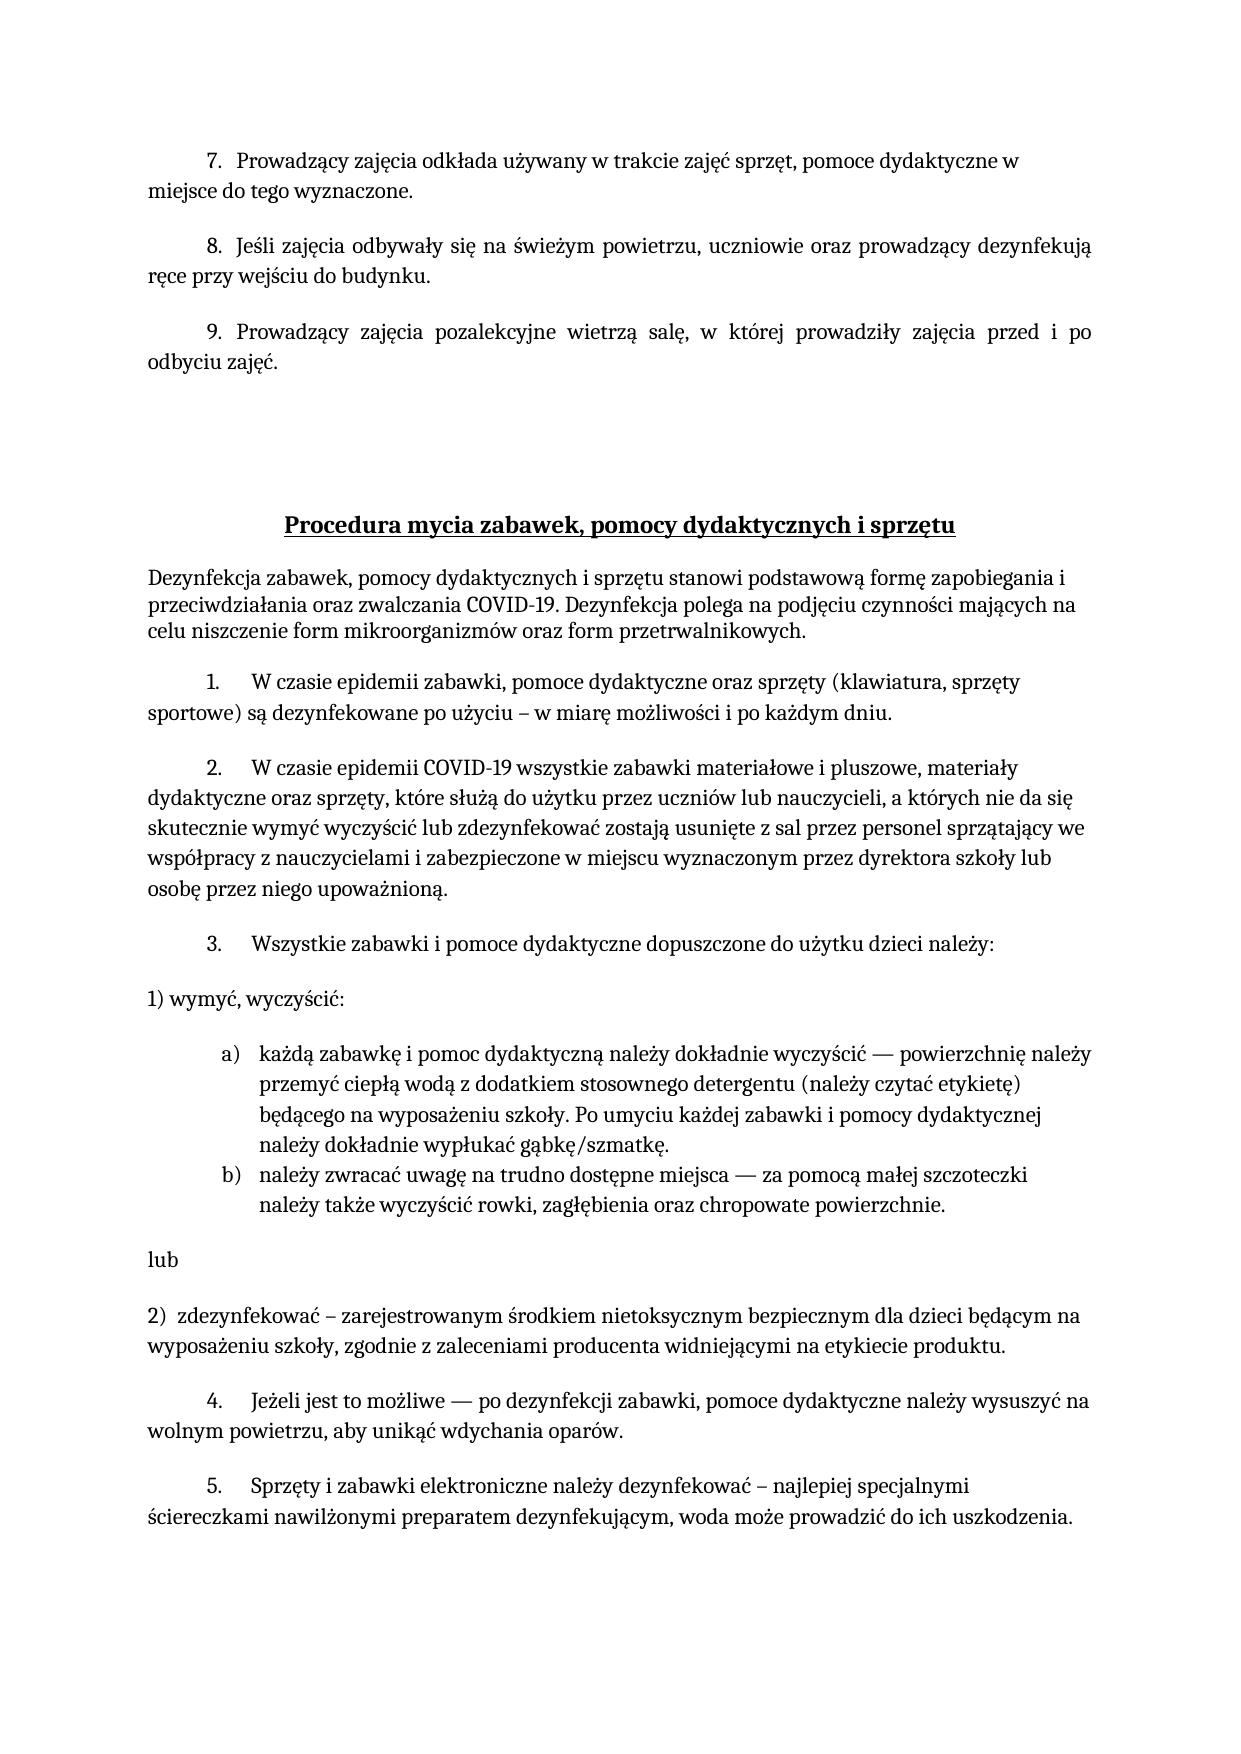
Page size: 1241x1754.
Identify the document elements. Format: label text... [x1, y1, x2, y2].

text Dezynfekcja zabawek, pomocy dydaktycznych i sprzętu stanowi podstawową formę̨ zapobiegania i przeciwdziałania oraz zwalczania COVID-19. Dezynfekcja polega na podjęciu czynności mających na celu niszczenie form mikroorganizmów oraz form przetrwalnikowych. [148, 565, 1093, 644]
text 2) zdezynfekować – zarejestrowanym środkiem nietoksycznym bezpiecznym dla dzieci będącym na wyposażeniu szkoły, zgodnie z zaleceniami producenta widniejącymi na etykiecie produktu. [148, 1302, 1093, 1359]
list każdą zabawkę i pomoc dydaktyczną należy dokładnie wyczyścić — powierzchnię należy przemyć ciepłą wodą z dodatkiem stosownego detergentu (należy czytać etykietę) będącego na wyposażeniu szkoły. Po umyciu każdej zabawki i pomocy dydaktycznej należy dokładnie wypłukać gąbkę/szmatkę. [221, 1041, 1093, 1158]
text Procedura mycia zabawek, pomocy dydaktycznych i sprzętu [148, 511, 1093, 540]
list W czasie epidemii zabawki, pomoce dydaktyczne oraz sprzęty (klawiatura, sprzęty sportowe) są dezynfekowane po użyciu – w miarę możliwości i po każdym dniu. [148, 669, 1093, 726]
list W czasie epidemii COVID-19 wszystkie zabawki materiałowe i pluszowe, materiały dydaktyczne oraz sprzęty, które służą do użytku przez uczniów lub nauczycieli, a których nie da się skutecznie wymyć wyczyścić lub zdezynfekować zostają̨ usunięte z sal przez personel sprzątający we współpracy z nauczycielami i zabezpieczone w miejscu wyznaczonym przez dyrektora szkoły lub osobę przez niego upoważnioną. [148, 754, 1093, 902]
list Jeżeli jest to możliwe — po dezynfekcji zabawki, pomoce dydaktyczne należy wysuszyć na wolnym powietrzu, aby unikąć wdychania oparów. [148, 1388, 1093, 1444]
text lub [148, 1247, 1093, 1274]
list należy zwracać uwagę na trudno dostępne miejsca — za pomocą małej szczoteczki należy także wyczyścić rowki, zagłębienia oraz chropowate powierzchnie. [221, 1162, 1093, 1218]
list Wszystkie zabawki i pomoce dydaktyczne dopuszczone do użytku dzieci należy: [148, 931, 1093, 957]
list Prowadzący zajęcia odkłada używany w trakcie zajęć sprzęt, pomoce dydaktyczne w miejsce do tego wyznaczone. [148, 148, 1093, 204]
list Jeśli zajęcia odbywały się na świeżym powietrzu, uczniowie oraz prowadzący dezynfekują ręce przy wejściu do budynku. [148, 233, 1093, 289]
list Sprzęty i zabawki elektroniczne należy dezynfekować – najlepiej specjalnymi ściereczkami nawilżonymi preparatem dezynfekującym, woda może prowadzić do ich uszkodzenia. [148, 1473, 1093, 1530]
list Prowadzący zajęcia pozalekcyjne wietrzą salę, w której prowadziły zajęcia przed i po odbyciu zajęć. [148, 318, 1093, 375]
text 1) wymyć, wyczyścić: [148, 986, 1093, 1012]
